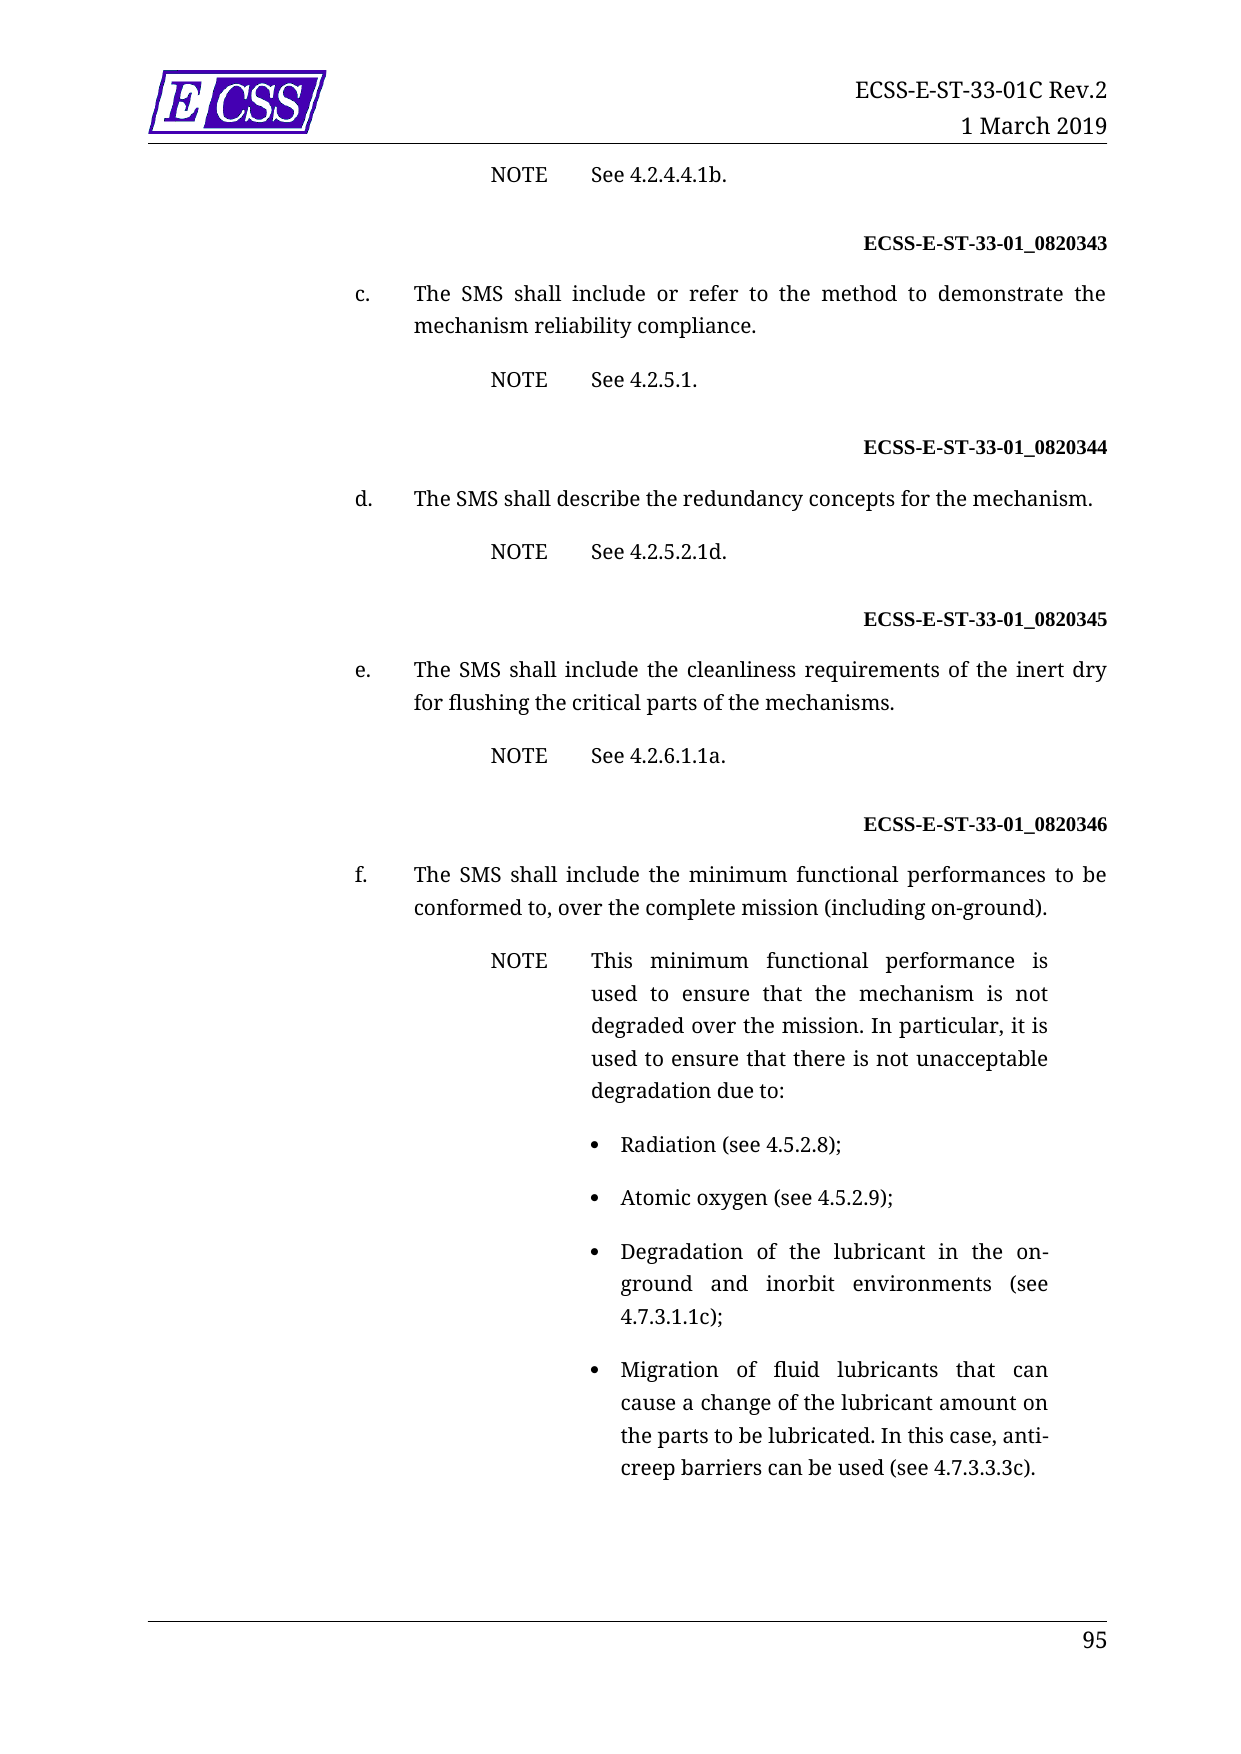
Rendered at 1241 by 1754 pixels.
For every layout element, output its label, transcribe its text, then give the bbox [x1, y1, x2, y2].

text See 4.2.5.1. [490, 365, 1048, 393]
text Degradation of the lubricant in the on­ground and in­orbit environments (see 4.7.3.1c); [591, 1237, 1048, 1331]
list The SMS shall include the cleanliness requirements of the inert dry for flushing the critical parts of the mechanisms. [354, 656, 1107, 717]
text The SMS shall include the minimum functional performances to be conformed to, over the complete mission (including on-ground). [354, 860, 1107, 921]
picture [148, 70, 327, 134]
text Atomic oxygen (see 4.5.2.9); [591, 1183, 1048, 1212]
list The SMS shall include or refer to the method to demonstrate the mechanism reliability compliance. [354, 279, 1107, 340]
text ECSS-E-ST-33-01_0820346 [148, 812, 1107, 836]
text See 4.2.5.2d. [490, 537, 1048, 566]
text Migration of fluid lubricants that can cause a change of the lubricant amount on the parts to be lubricated. In this case, anti­creep barriers can be used (see 4.7.3.3.3c). [591, 1356, 1048, 1482]
text ECSS-E-ST-33-01_0820344 [148, 435, 1107, 459]
text See 4.2.4.4b. [490, 161, 1048, 189]
text See 4.2.6a. [490, 742, 1048, 770]
list The SMS shall describe the redundancy concepts for the mechanism. [354, 484, 1107, 512]
text ECSS-E-ST-33-01_0820345 [148, 607, 1107, 631]
text This minimum functional performance is used to ensure that the mechanism is not degraded over the mission. In particular, it is used to ensure that there is not unacceptable degradation due to: [490, 946, 1048, 1105]
text Radiation (see 4.5.2.8); [591, 1130, 1048, 1158]
text ECSS-E-ST-33-01_0820343 [148, 231, 1107, 255]
